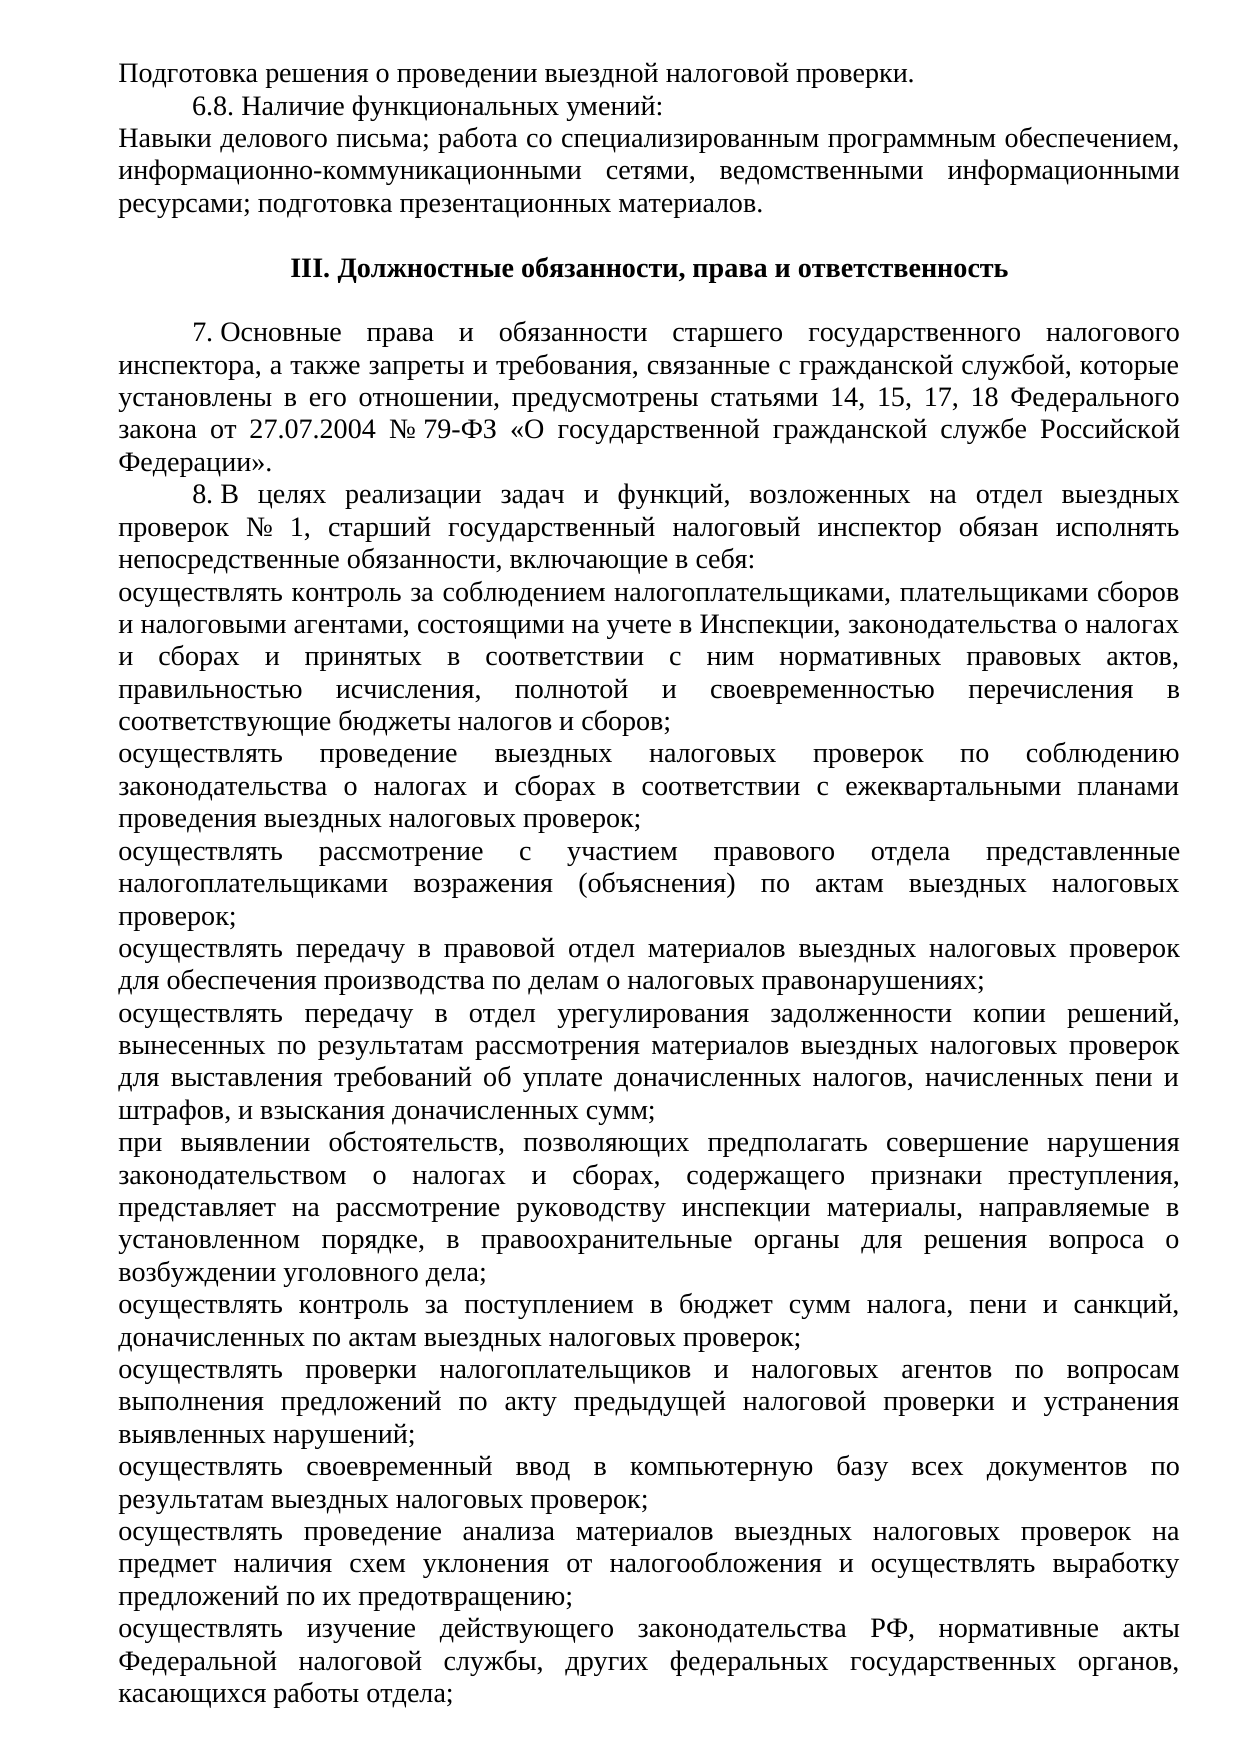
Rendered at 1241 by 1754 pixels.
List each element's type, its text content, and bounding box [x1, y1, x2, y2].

text осуществлять изучение действующего законодательства РФ, нормативные акты Федеральной налоговой службы, других федеральных государственных органов, касающихся работы отдела; [118, 1611, 1181, 1708]
text осуществлять своевременный ввод в компьютерную базу всех документов по результатам выездных налоговых проверок; [118, 1449, 1181, 1514]
text осуществлять проведение анализа материалов выездных налоговых проверок на предмет наличия схем уклонения от налогообложения и осуществлять выработку предложений по их предотвращению; [118, 1514, 1181, 1611]
text 8. В целях реализации задач и функций, возложенных на отдел выездных проверок № 1, старший государственный налоговый инспектор обязан исполнять непосредственные обязанности, включающие в себя: [118, 477, 1181, 574]
text при выявлении обстоятельств, позволяющих предполагать совершение нарушения законодательством о налогах и сборах, содержащего признаки преступления, представляет на рассмотрение руководству инспекции материалы, направляемые в установленном порядке, в правоохранительные органы для решения вопроса о возбуждении уголовного дела; [118, 1125, 1181, 1287]
text осуществлять контроль за соблюдением налогоплательщиками, плательщиками сборов и налоговыми агентами, состоящими на учете в Инспекции, законодательства о налогах и сборах и принятых в соответствии с ним нормативных правовых актов, правильностью исчисления, полнотой и своевременностью перечисления в соответствующие бюджеты налогов и сборов; [118, 574, 1181, 737]
text Навыки делового письма; работа со специализированным программным обеспечением, информационно-коммуникационными сетями, ведомственными информационными ресурсами; подготовка презентационных материалов. [118, 121, 1181, 218]
text осуществлять контроль за поступлением в бюджет сумм налога, пени и санкций, доначисленных по актам выездных налоговых проверок; [118, 1287, 1181, 1352]
text осуществлять рассмотрение с участием правового отдела представленные налогоплательщиками возражения (объяснения) по актам выездных налоговых проверок; [118, 834, 1181, 931]
text осуществлять проверки налогоплательщиков и налоговых агентов по вопросам выполнения предложений по акту предыдущей налоговой проверки и устранения выявленных нарушений; [118, 1352, 1181, 1449]
text осуществлять проведение выездных налоговых проверок по соблюдению законодательства о налогах и сборах в соответствии с ежеквартальными планами проведения выездных налоговых проверок; [118, 737, 1181, 834]
text осуществлять передачу в отдел урегулирования задолженности копии решений, вынесенных по результатам рассмотрения материалов выездных налоговых проверок для выставления требований об уплате доначисленных налогов, начисленных пени и штрафов, и взыскания доначисленных сумм; [118, 996, 1181, 1125]
text Подготовка решения о проведении выездной налоговой проверки. [118, 56, 1181, 89]
text 7. Основные права и обязанности старшего государственного налогового инспектора, а также запреты и требования, связанные с гражданской службой, которые установлены в его отношении, предусмотрены статьями 14, 15, 17, 18 Федерального закона от 27.07.2004 № 79-ФЗ «О государственной гражданской службе Российской Федерации». [118, 315, 1181, 477]
text 6.8. Наличие функциональных умений: [118, 89, 1181, 121]
text осуществлять передачу в правовой отдел материалов выездных налоговых проверок для обеспечения производства по делам о налоговых правонарушениях; [118, 931, 1181, 996]
text III. Должностные обязанности, права и ответственность [118, 251, 1181, 283]
